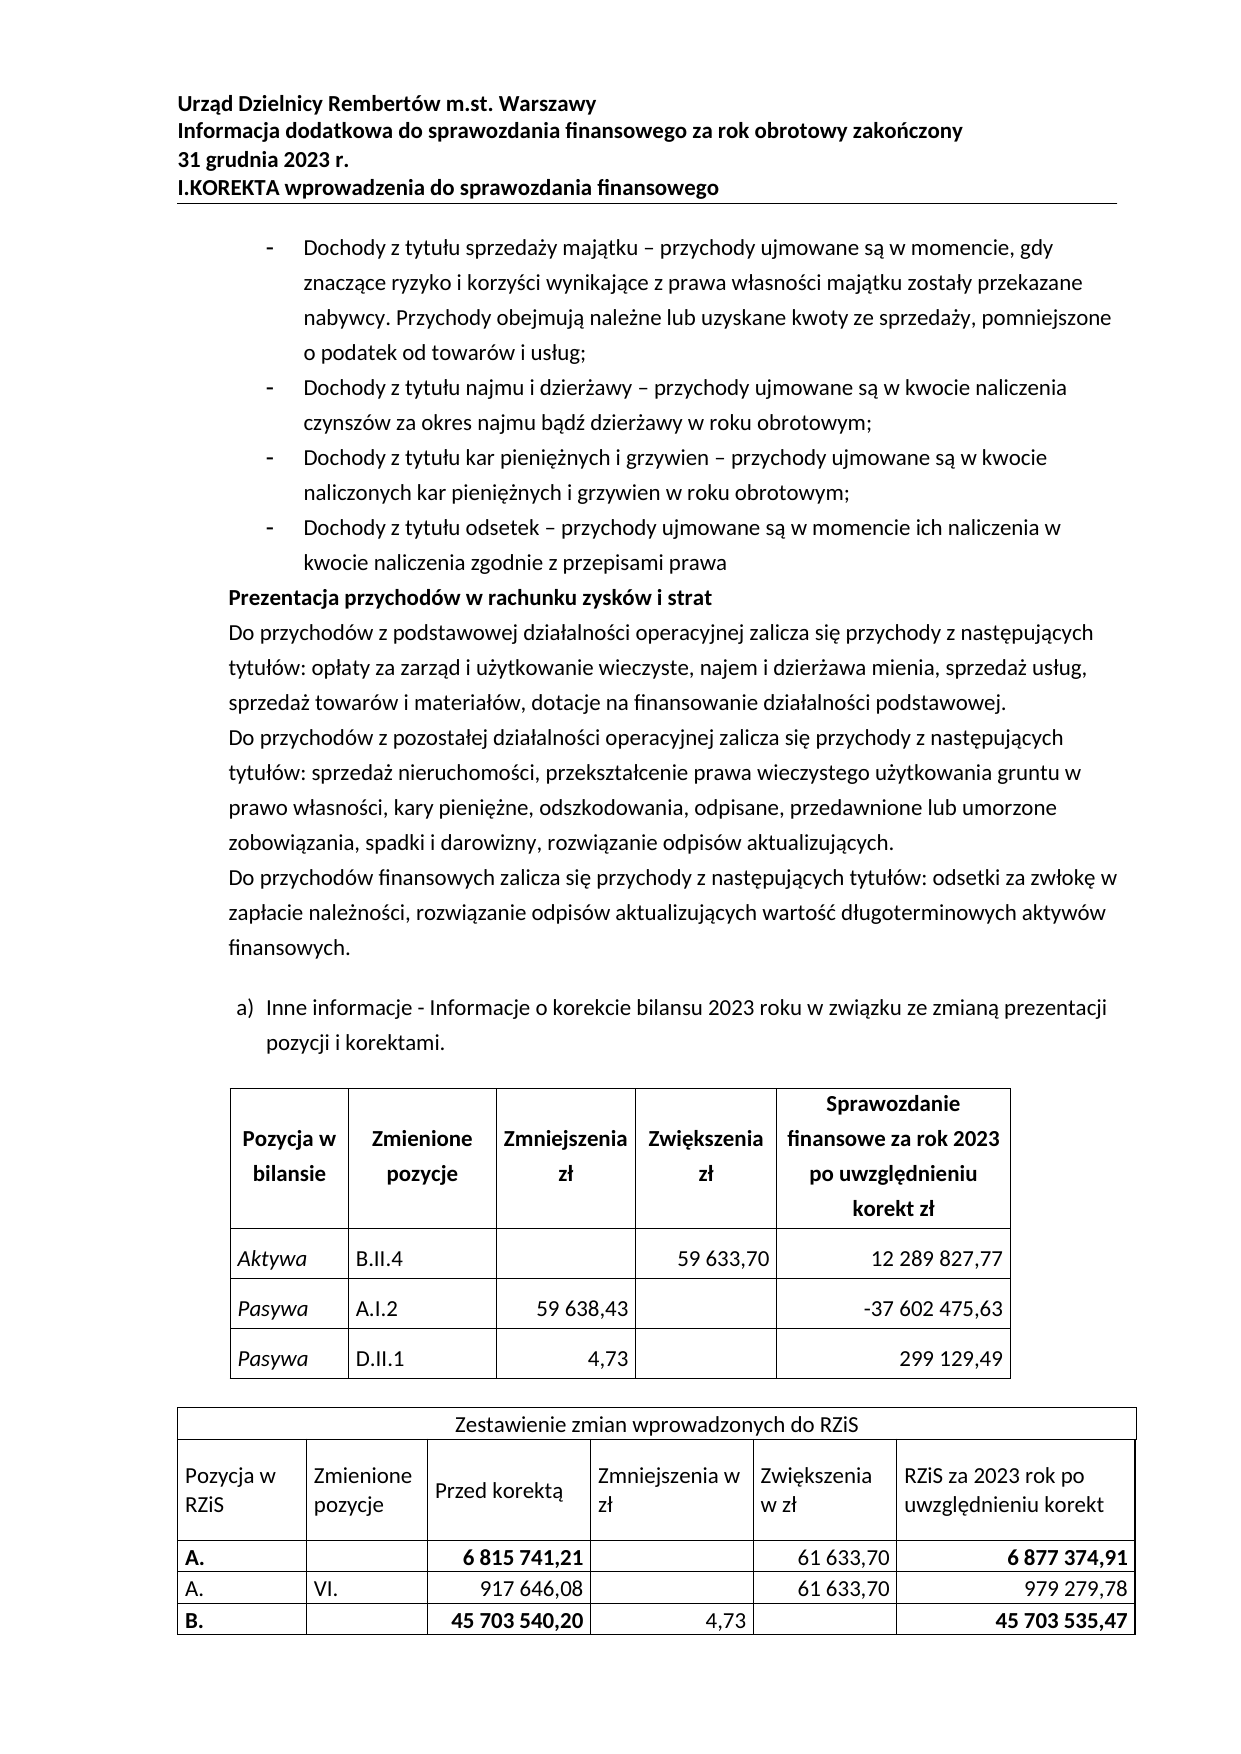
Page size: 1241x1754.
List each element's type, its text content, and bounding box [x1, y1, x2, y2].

table_cell A. [178, 1572, 306, 1602]
text Do przychodów z podstawowej działalności operacyjnej zalicza się przychody z następujących tytułów: opłaty za zarząd i użytkowanie wieczyste, najem i dzierżawa mienia, sprzedaż usług, sprzedaż towarów i materiałów, dotacje na finansowanie działalności podstawowej. [228, 618, 1122, 716]
table_header Zestawienie zmian wprowadzonych do RZiS [178, 1408, 1136, 1438]
list Dochody z tytułu najmu i dzierżawy – przychody ujmowane są w kwocie naliczenia czynszów za okres najmu bądź dzierżawy w roku obrotowym; [266, 373, 1122, 436]
table_cell B.II.4 [349, 1229, 496, 1278]
table_cell Zmniejszenia w zł [591, 1440, 753, 1540]
table_header Pozycja w bilansie [231, 1089, 348, 1228]
list Dochody z tytułu sprzedaży majątku – przychody ujmowane są w momencie, gdy znaczące ryzyko i korzyści wynikające z prawa własności majątku zostały przekazane nabywcy. Przychody obejmują należne lub uzyskane kwoty ze sprzedaży, pomniejszone o podatek od towarów i usług; [266, 233, 1122, 366]
table_cell Zwiększenia w zł [754, 1440, 896, 1540]
table_header Sprawozdanie finansowe za rok 2023 po uwzględnieniu korekt zł [777, 1089, 1010, 1228]
table_cell Przed korektą [428, 1440, 590, 1540]
table_cell Pasywa [231, 1329, 348, 1378]
table_cell B. [178, 1604, 306, 1634]
table_cell 6 815 741,21 [428, 1541, 590, 1571]
table_cell 917 646,08 [428, 1572, 590, 1602]
table_cell 59 633,70 [636, 1229, 776, 1278]
table_header Zmienione pozycje [349, 1089, 496, 1228]
table_cell [591, 1541, 753, 1571]
table_cell 59 638,43 [497, 1279, 635, 1328]
table_cell VI. [307, 1572, 427, 1602]
table_cell [636, 1279, 776, 1328]
table_cell 299 129,49 [777, 1329, 1010, 1378]
table_cell D.II.1 [349, 1329, 496, 1378]
table_cell A. [178, 1541, 306, 1571]
table_cell 979 279,78 [897, 1572, 1134, 1602]
table_cell [636, 1329, 776, 1378]
table_cell 4,73 [497, 1329, 635, 1378]
table_header Zwiększenia zł [636, 1089, 776, 1228]
text Do przychodów z pozostałej działalności operacyjnej zalicza się przychody z następujących tytułów: sprzedaż nieruchomości, przekształcenie prawa wieczystego użytkowania gruntu w prawo własności, kary pieniężne, odszkodowania, odpisane, przedawnione lub umorzone zobowiązania, spadki i darowizny, rozwiązanie odpisów aktualizujących. [228, 723, 1122, 856]
table_cell RZiS za 2023 rok po uwzględnieniu korekt [897, 1440, 1134, 1540]
subtitle Inne informacje - Informacje o korekcie bilansu 2023 roku w związku ze zmianą prezentacji pozycji i korektami. [236, 993, 1122, 1056]
table_cell [307, 1541, 427, 1571]
table_cell 61 633,70 [754, 1572, 896, 1602]
list Dochody z tytułu odsetek – przychody ujmowane są w momencie ich naliczenia w kwocie naliczenia zgodnie z przepisami prawa [266, 513, 1122, 576]
table_cell Aktywa [231, 1229, 348, 1278]
table_cell 6 877 374,91 [897, 1541, 1134, 1571]
table_cell [497, 1229, 635, 1278]
table_cell Pasywa [231, 1279, 348, 1328]
table_cell [307, 1604, 427, 1634]
table_cell 61 633,70 [754, 1541, 896, 1571]
table_cell 45 703 535,47 [897, 1604, 1134, 1634]
table_cell Zmienione pozycje [307, 1440, 427, 1540]
table_cell -37 602 475,63 [777, 1279, 1010, 1328]
list Dochody z tytułu kar pieniężnych i grzywien – przychody ujmowane są w kwocie naliczonych kar pieniężnych i grzywien w roku obrotowym; [266, 443, 1122, 506]
table_cell 12 289 827,77 [777, 1229, 1010, 1278]
text Do przychodów finansowych zalicza się przychody z następujących tytułów: odsetki za zwłokę w zapłacie należności, rozwiązanie odpisów aktualizujących wartość długoterminowych aktywów finansowych. [228, 863, 1122, 961]
table_cell Pozycja w RZiS [178, 1440, 306, 1540]
table_cell 4,73 [591, 1604, 753, 1634]
table_cell [591, 1572, 753, 1602]
table_cell 45 703 540,20 [428, 1604, 590, 1634]
table_cell [754, 1604, 896, 1634]
table_cell A.I.2 [349, 1279, 496, 1328]
text Prezentacja przychodów w rachunku zysków i strat [228, 583, 1122, 611]
table_header Zmniejszenia zł [497, 1089, 635, 1228]
